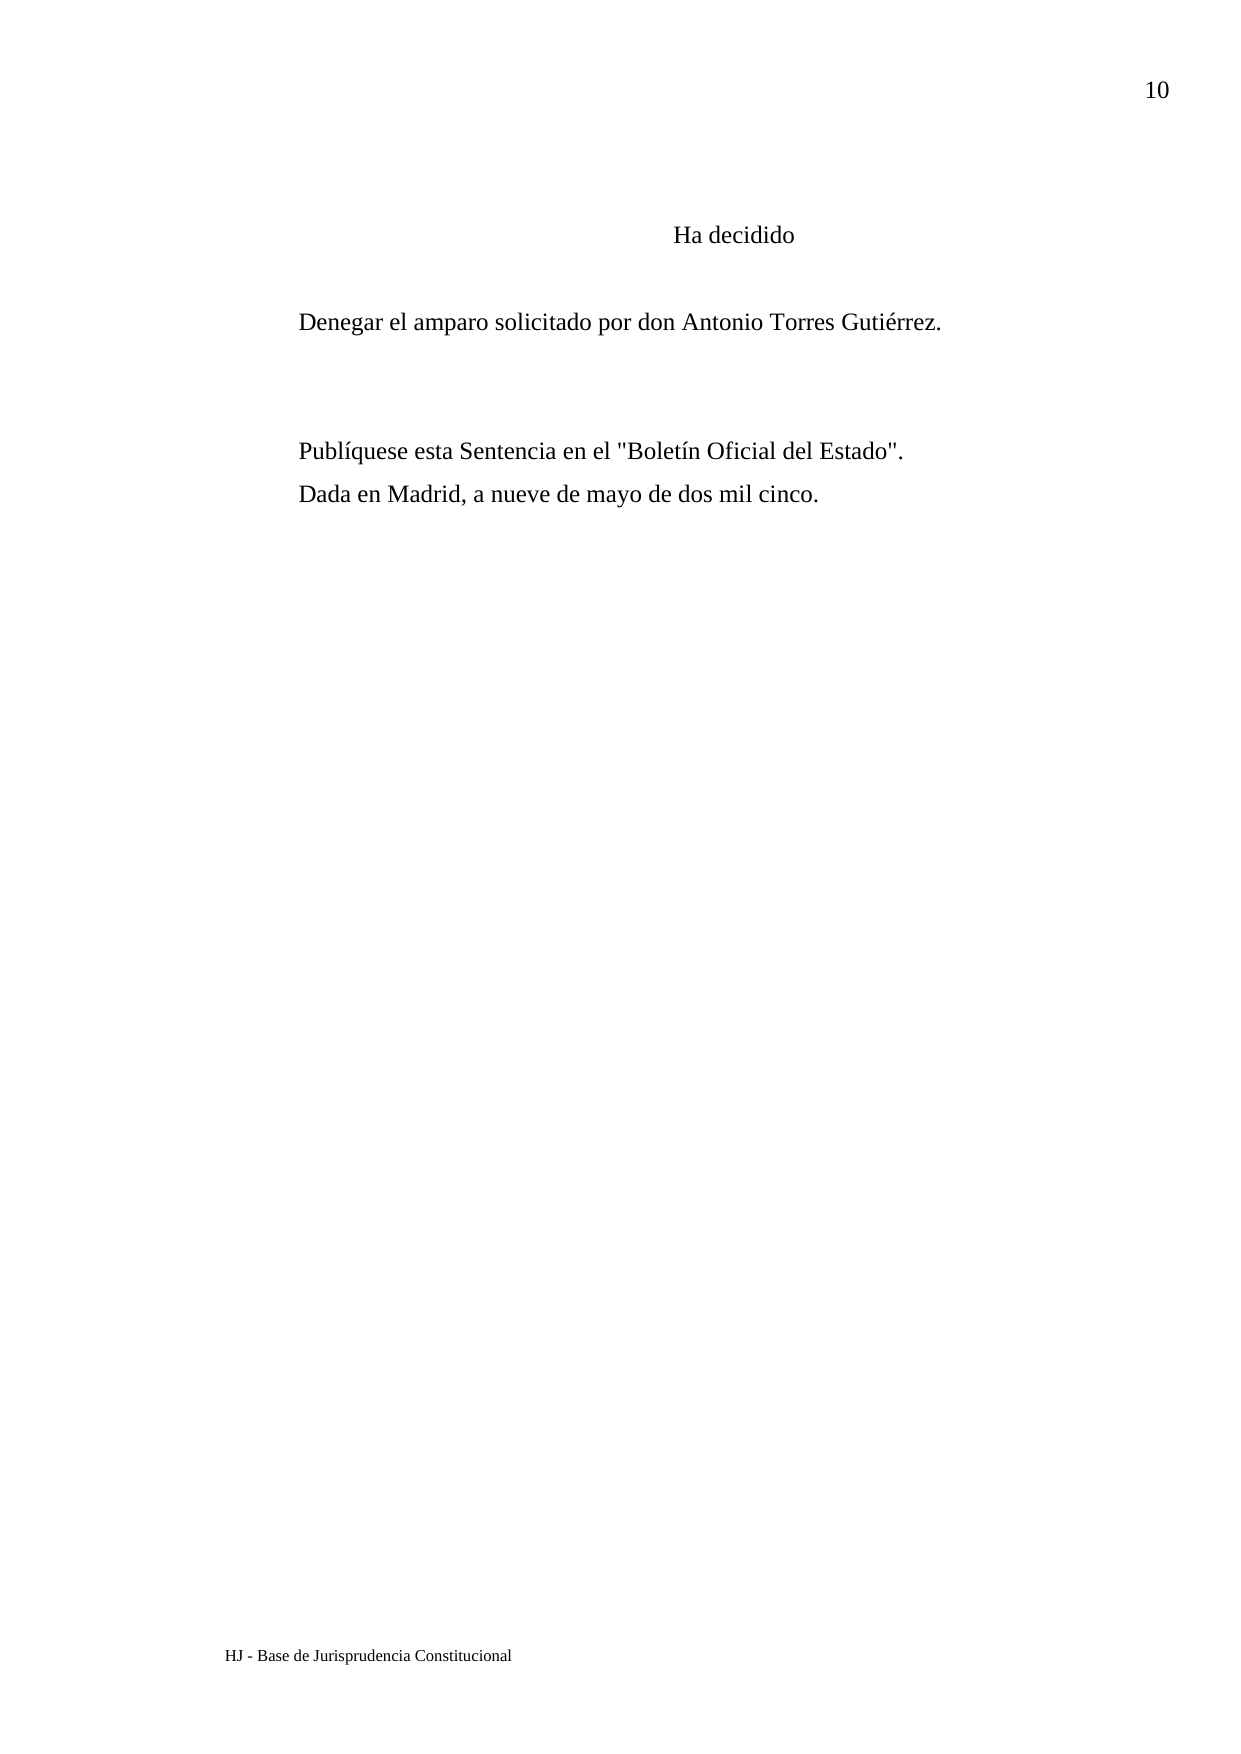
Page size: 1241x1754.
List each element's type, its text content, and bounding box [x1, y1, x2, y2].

text Denegar el amparo solicitado por don Antonio Torres Gutiérrez. [224, 307, 1169, 335]
text Dada en Madrid, a nueve de mayo de dos mil cinco. [224, 479, 1169, 508]
text Publíquese esta Sentencia en el "Boletín Oficial del Estado". [224, 436, 1169, 465]
text Ha decidido [224, 220, 1169, 249]
